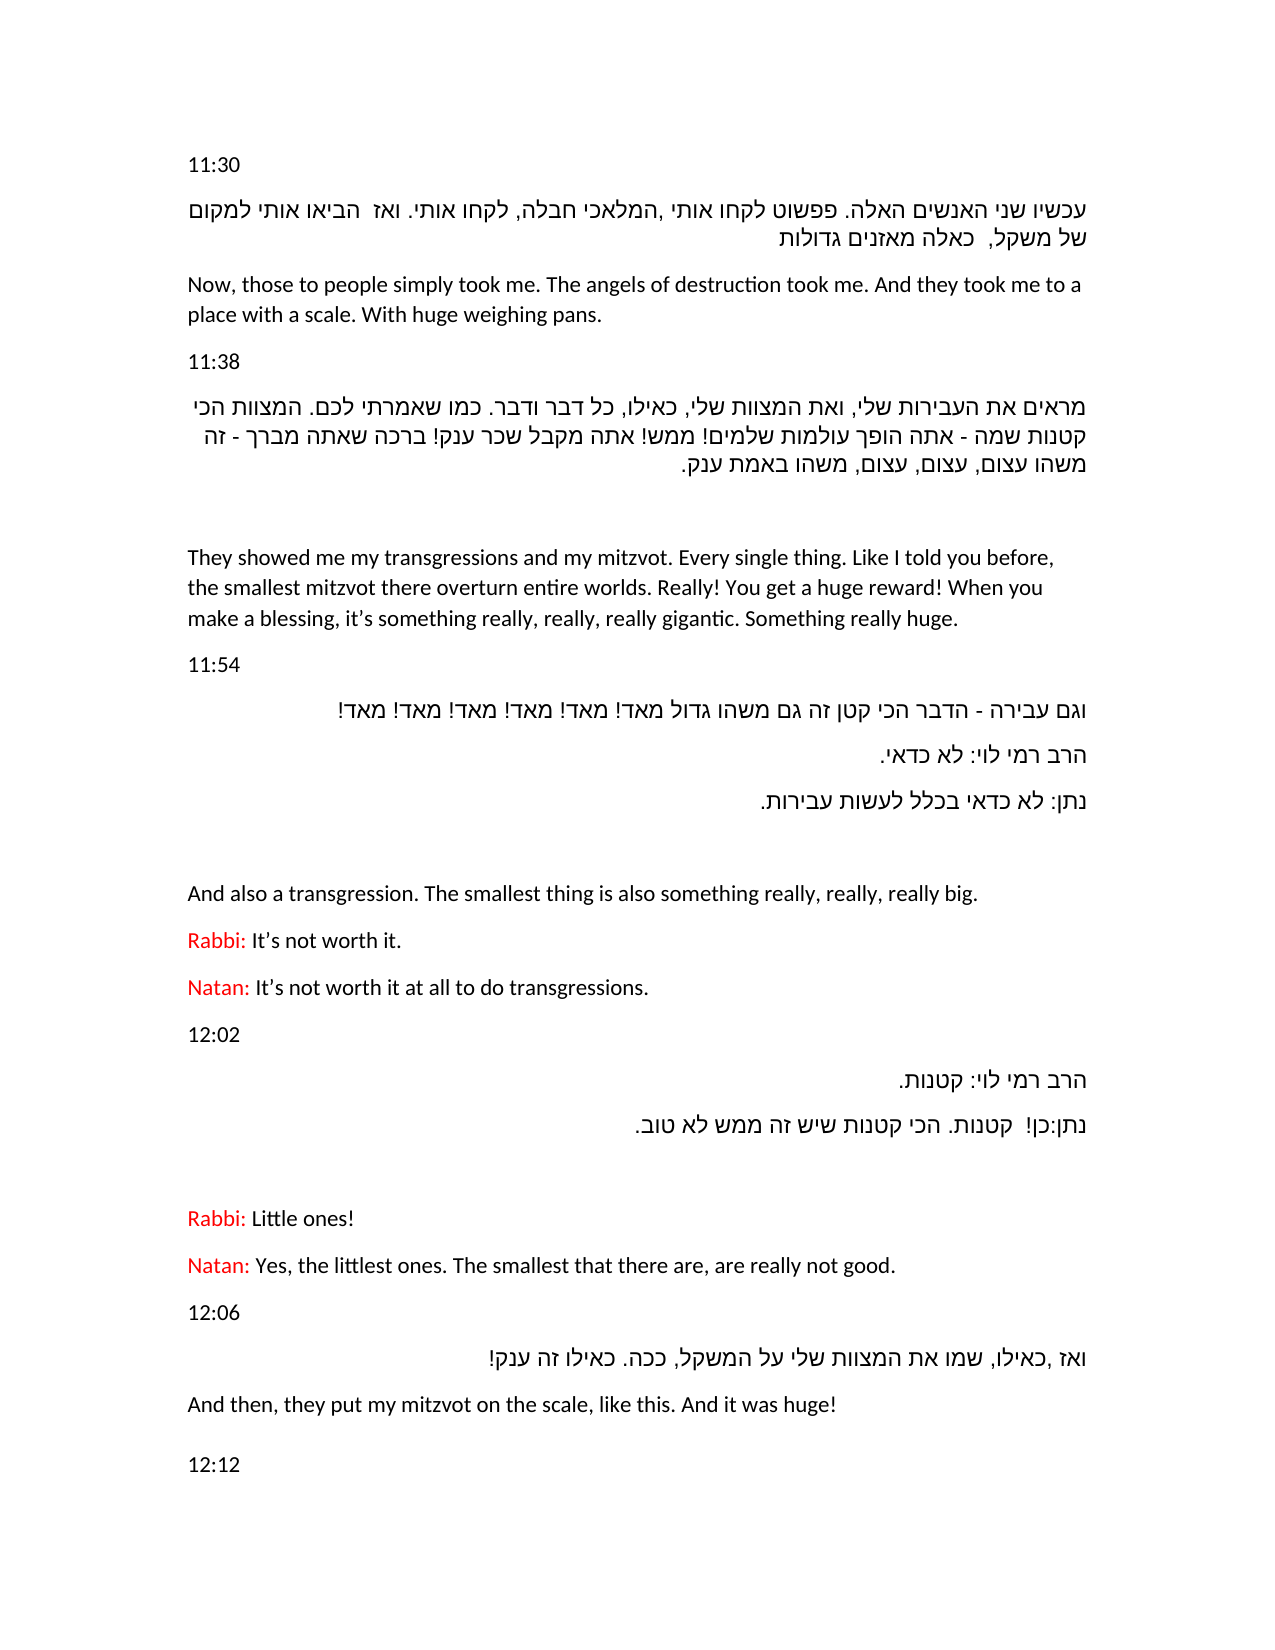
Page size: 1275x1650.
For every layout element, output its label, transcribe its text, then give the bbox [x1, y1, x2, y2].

text 12:06 [187, 1298, 1087, 1326]
text 11:38 [187, 347, 1087, 376]
text Natan: It’s not worth it at all to do transgressions. [187, 973, 1087, 1001]
text And also a transgression. The smallest thing is also something really, really, really big. [187, 879, 1087, 908]
text הרב רמי לוי: לא כדאי. [187, 742, 1087, 769]
text They showed me my transgressions and my mitzvot. Every single thing. Like I told you before, the smallest mitzvot there overturn entire worlds. Really! You get a huge reward! When you make a blessing, it’s something really, really, really gigantic. Something really huge. [187, 543, 1087, 632]
text Natan: Yes, the littlest ones. The smallest that there are, are really not good. [187, 1251, 1087, 1279]
text 12:02 [187, 1020, 1087, 1048]
text Now, those to people simply took me. The angels of destruction took me. And they took me to a place with a scale. With huge weighing pans. [187, 270, 1087, 329]
text הרב רמי לוי: קטנות. [187, 1067, 1087, 1093]
text נתן:כן! קטנות. הכי קטנות שיש זה ממש לא טוב. [187, 1112, 1087, 1138]
text 11:30 [187, 150, 1087, 178]
text מראים את העבירות שלי, ואת המצוות שלי, כאילו, כל דבר ודבר. כמו שאמרתי לכם. המצוות הכי קטנות שמה - אתה הופך עולמות שלמים! ממש! אתה מקבל שכר ענק! ברכה שאתה מברך - זה משהו עצום, עצום, עצום, משהו באמת ענק. [187, 394, 1087, 478]
text Rabbi: Little ones! [187, 1204, 1087, 1232]
text 11:54 [187, 651, 1087, 678]
text וגם עבירה - הדבר הכי קטן זה גם משהו גדול מאד! מאד! מאד! מאד! מאד! מאד! [187, 697, 1087, 724]
text Rabbi: It’s not worth it. [187, 926, 1087, 954]
text ואז ,כאילו, שמו את המצוות שלי על המשקל, ככה. כאילו זה ענק! [187, 1345, 1087, 1371]
text נתן: לא כדאי בכלל לעשות עבירות. [187, 788, 1087, 814]
text עכשיו שני האנשים האלה. פפשוט לקחו אותי ,המלאכי חבלה, לקחו אותי. ואז הביאו אותי למקום של משקל, כאלה מאזנים גדולות [187, 197, 1087, 252]
text And then, they put my mitzvot on the scale, like this. And it was huge! 12:12 [187, 1390, 1087, 1478]
